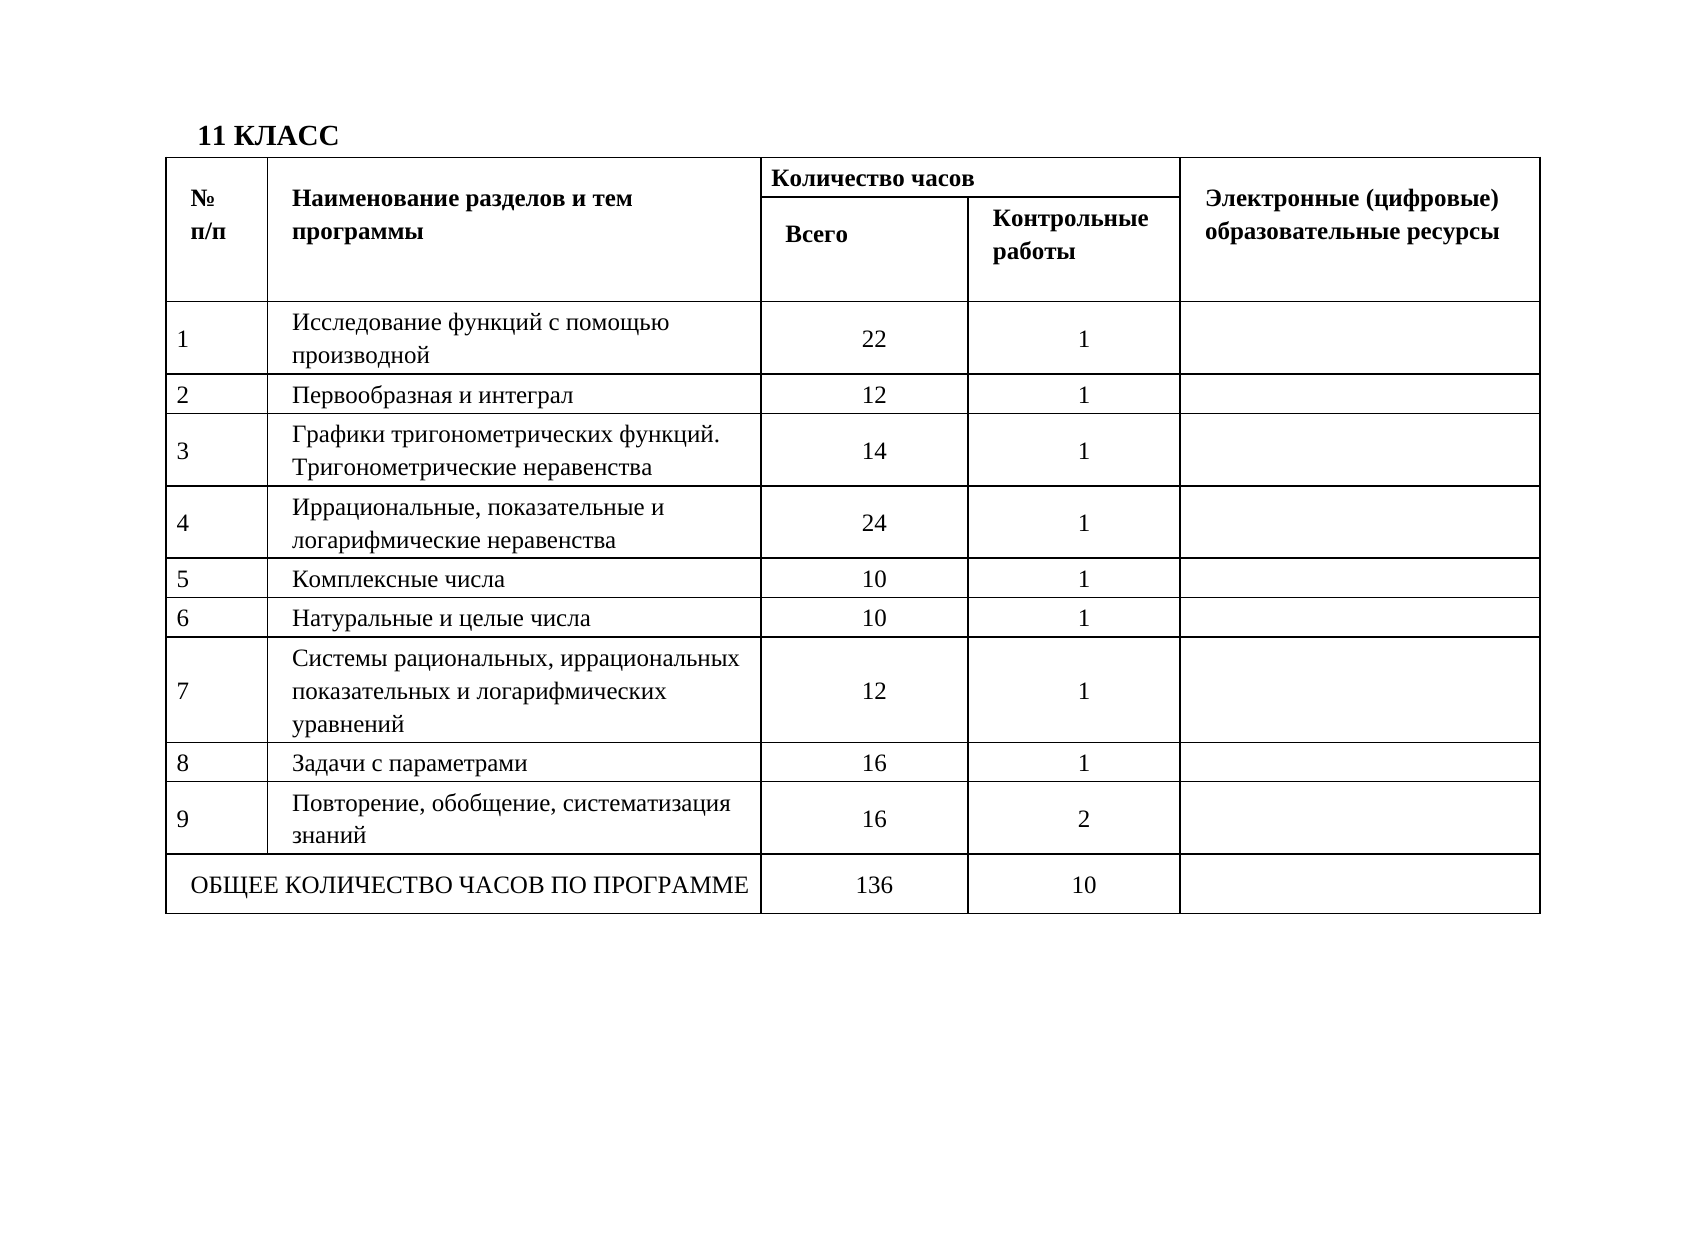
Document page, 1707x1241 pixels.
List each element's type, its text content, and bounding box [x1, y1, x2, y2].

table_cell 1 [969, 638, 1179, 741]
table_cell 12 [762, 638, 967, 741]
table_cell [1181, 487, 1539, 557]
table_cell Исследование функций с помощью производной [268, 302, 760, 373]
table_cell 4 [167, 487, 267, 557]
table_cell 1 [969, 375, 1179, 412]
table_cell 9 [167, 782, 267, 853]
table_cell Первообразная и интеграл [268, 375, 760, 412]
table_cell Иррациональные, показательные и логарифмические неравенства [268, 487, 760, 557]
table_cell 14 [762, 414, 967, 485]
table_cell 22 [762, 302, 967, 373]
table_header № п/п [167, 158, 267, 301]
table_cell Повторение, обобщение, систематизация знаний [268, 782, 760, 853]
table_cell Задачи с параметрами [268, 743, 760, 781]
table_cell [1181, 743, 1539, 781]
text 11 КЛАСС [190, 118, 1618, 152]
table_cell 12 [762, 375, 967, 412]
table_cell 24 [762, 487, 967, 557]
table_cell [1181, 598, 1539, 636]
table_cell [1181, 375, 1539, 412]
table_cell [1181, 414, 1539, 485]
table_cell 1 [969, 487, 1179, 557]
table_cell Натуральные и целые числа [268, 598, 760, 636]
table_cell 10 [762, 559, 967, 597]
table_cell 1 [969, 559, 1179, 597]
table_cell 8 [167, 743, 267, 781]
table_cell [1181, 559, 1539, 597]
table_cell 7 [167, 638, 267, 741]
table_cell 10 [969, 855, 1179, 913]
table_header Электронные (цифровые) образовательные ресурсы [1181, 158, 1539, 301]
table_cell 1 [969, 302, 1179, 373]
table_cell Графики тригонометрических функций. Тригонометрические неравенства [268, 414, 760, 485]
table_cell Контрольные работы [969, 198, 1179, 301]
table_cell 16 [762, 782, 967, 853]
table_cell Системы рациональных, иррациональных показательных и логарифмических уравнений [268, 638, 760, 741]
table_cell 5 [167, 559, 267, 597]
table_cell [1181, 855, 1539, 913]
table_cell [1181, 302, 1539, 373]
table_header Количество часов [762, 158, 1179, 196]
table_cell 1 [969, 414, 1179, 485]
table_cell 3 [167, 414, 267, 485]
table_cell 136 [762, 855, 967, 913]
table_cell 10 [762, 598, 967, 636]
table_cell 1 [167, 302, 267, 373]
table_cell 1 [969, 598, 1179, 636]
table_cell [1181, 782, 1539, 853]
table_cell Комплексные числа [268, 559, 760, 597]
table_header Наименование разделов и тем программы [268, 158, 760, 301]
table_cell 6 [167, 598, 267, 636]
table_cell ОБЩЕЕ КОЛИЧЕСТВО ЧАСОВ ПО ПРОГРАММЕ [167, 855, 760, 913]
table_cell 16 [762, 743, 967, 781]
table_cell Всего [762, 198, 967, 301]
table_cell 2 [969, 782, 1179, 853]
table_cell 2 [167, 375, 267, 412]
table_cell 1 [969, 743, 1179, 781]
table_cell [1181, 638, 1539, 741]
